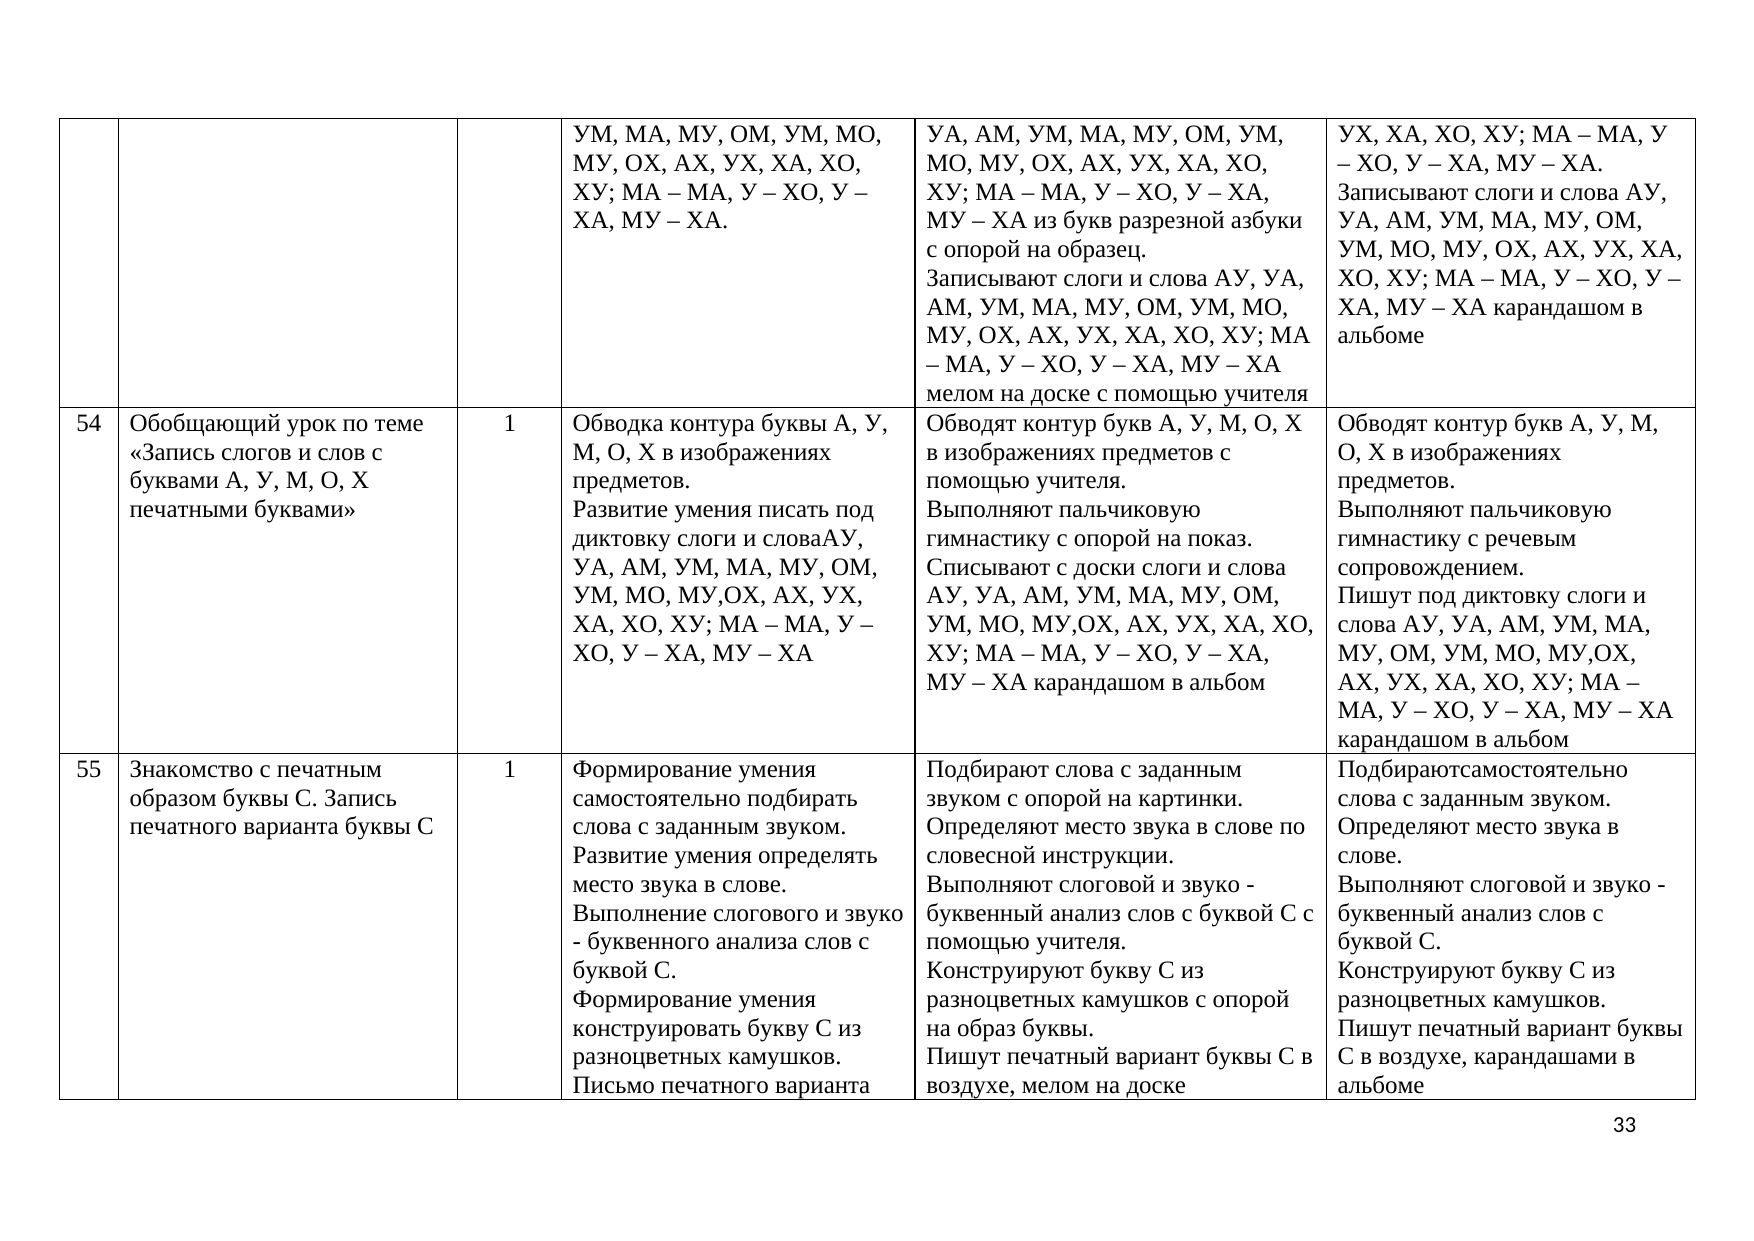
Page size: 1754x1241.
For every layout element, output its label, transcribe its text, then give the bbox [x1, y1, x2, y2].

table_cell Обводят контур букв А, У, М, О, Х в изображениях предметов. Выполняют пальчиковую гимнастику с речевым сопровождением. Пишут под диктовку слоги и слова АУ, УА, АМ, УМ, МА, МУ, ОМ, УМ, МО, МУ,ОХ, АХ, УХ, ХА, ХО, ХУ; МА – МА, У – ХО, У – ХА, МУ – ХА карандашом в альбом [1327, 408, 1695, 753]
table_cell Обобщающий урок по теме «Запись слогов и слов с буквами А, У, М, О, Х печатными буквами» [119, 408, 457, 753]
table_cell 54 [60, 408, 118, 753]
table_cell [1327, 119, 1695, 407]
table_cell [916, 754, 1326, 1099]
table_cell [562, 119, 914, 407]
table_cell 1 [458, 754, 561, 1099]
table_cell 1 [458, 408, 561, 753]
table_cell 1 [458, 119, 561, 407]
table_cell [916, 119, 1326, 407]
table_cell 55 [60, 754, 118, 1099]
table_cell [1327, 754, 1695, 1099]
table_cell Обводка контура буквы А, У, М, О, Х в изображениях предметов. Развитие умения писать под диктовку слоги и словаАУ, УА, АМ, УМ, МА, МУ, ОМ, УМ, МО, МУ,ОХ, АХ, УХ, ХА, ХО, ХУ; МА – МА, У – ХО, У – ХА, МУ – ХА [562, 408, 914, 753]
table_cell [562, 754, 914, 1099]
table_cell Обводят контур букв А, У, М, О, Х в изображениях предметов с помощью учителя. Выполняют пальчиковую гимнастику с опорой на показ. Списывают с доски слоги и слова АУ, УА, АМ, УМ, МА, МУ, ОМ, УМ, МО, МУ,ОХ, АХ, УХ, ХА, ХО, ХУ; МА – МА, У – ХО, У – ХА, МУ – ХА карандашом в альбом [916, 408, 1326, 753]
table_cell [119, 119, 457, 407]
table_cell 53 [60, 119, 118, 407]
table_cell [119, 754, 457, 1099]
